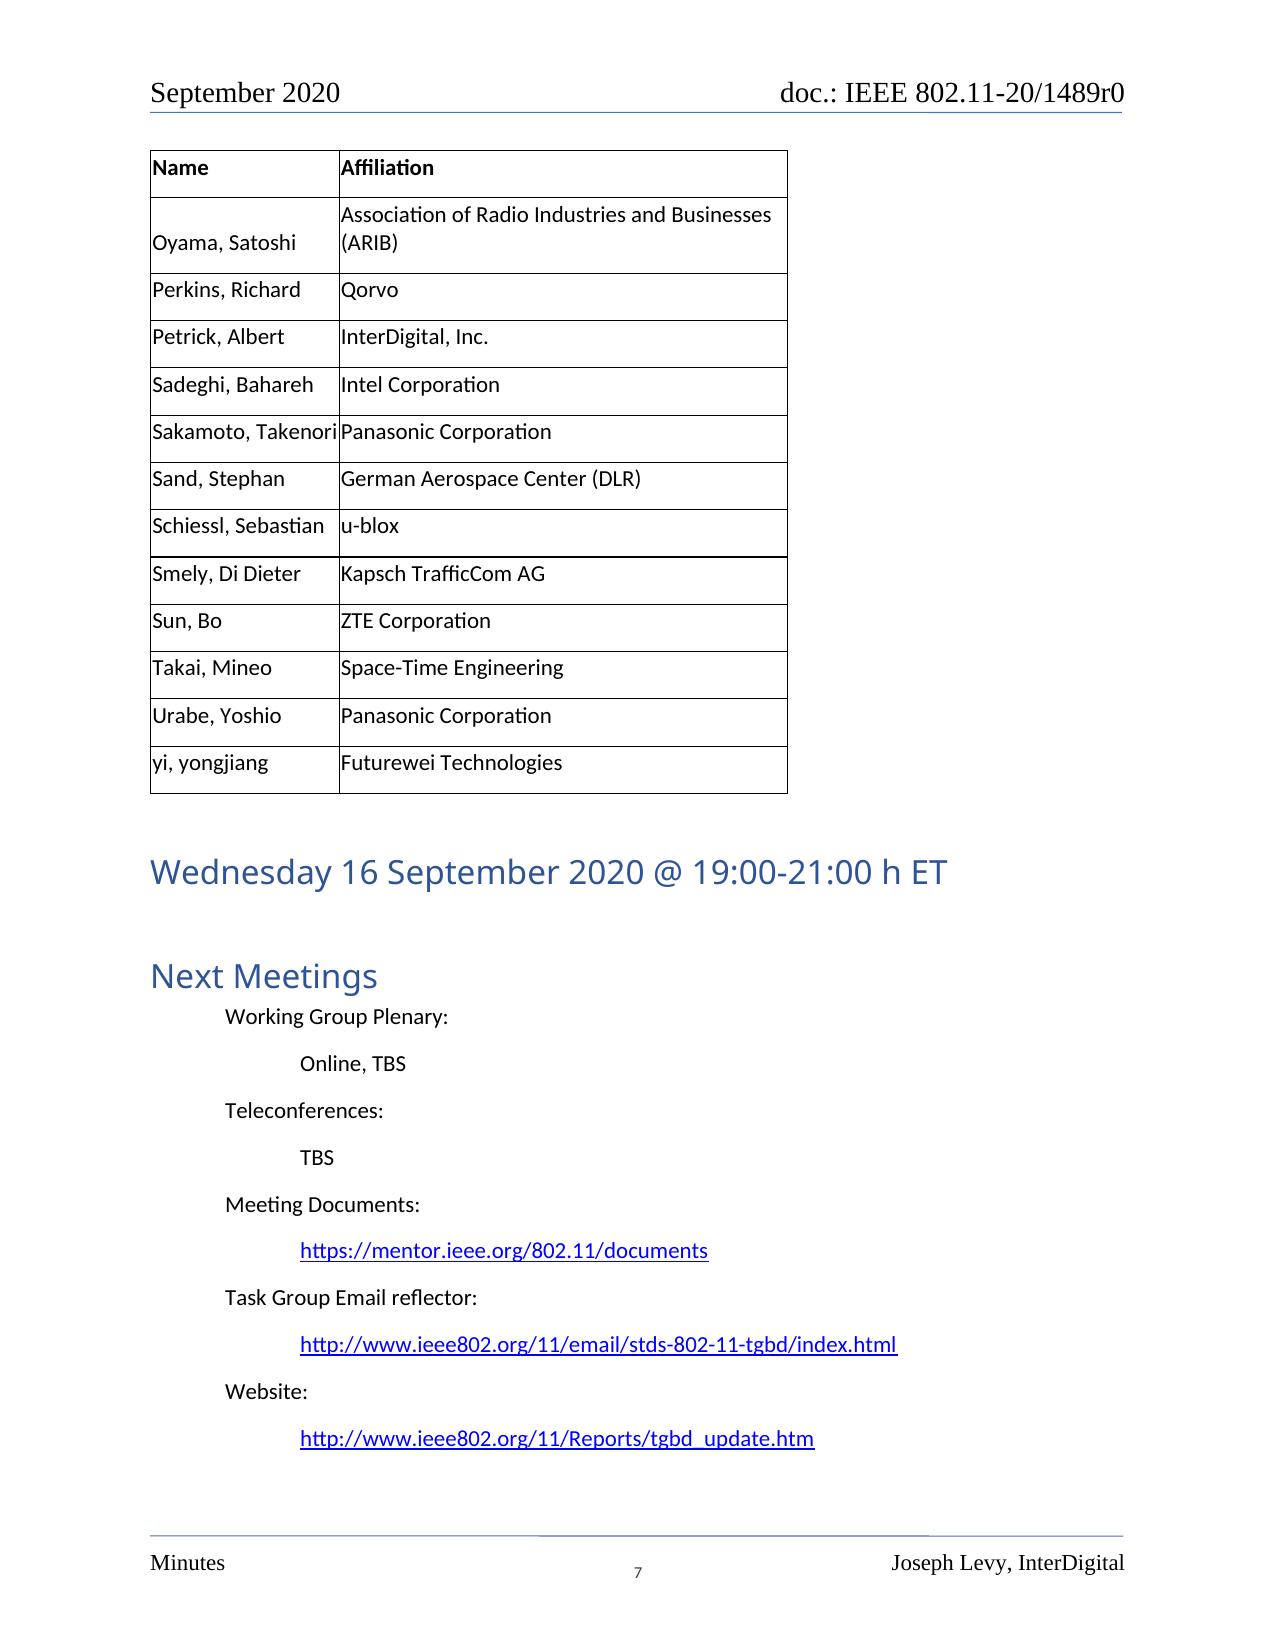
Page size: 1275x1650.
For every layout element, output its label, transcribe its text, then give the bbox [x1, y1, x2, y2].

table_cell InterDigital, Inc. [340, 321, 787, 367]
table_header Name [151, 151, 339, 197]
text Working Group Plenary: [225, 1002, 1125, 1030]
table_cell Oyama, Satoshi [151, 198, 339, 273]
table_cell Sadeghi, Bahareh [151, 368, 339, 414]
table_cell Smely, Di Dieter [151, 558, 339, 604]
table_cell Schiessl, Sebastian [151, 510, 339, 556]
table_header Affiliation [340, 151, 787, 197]
text https://mentor.ieee.org/802.11/documents [150, 1237, 1125, 1264]
table_cell Sun, Bo [151, 605, 339, 651]
table_cell Intel Corporation [340, 368, 787, 414]
subtitle Wednesday 16 September 2020 @ 19:00-21:00 h ET [150, 849, 1125, 894]
table_cell Urabe, Yoshio [151, 699, 339, 746]
subtitle Next Meetings [150, 953, 1125, 999]
text http://www.ieee802.org/11/email/stds-802-11-tgbd/index.html [150, 1330, 1125, 1358]
table_cell ZTE Corporation [340, 605, 787, 651]
text Website: [150, 1377, 1125, 1405]
table_cell Space-Time Engineering [340, 652, 787, 698]
table_cell u-blox [340, 510, 787, 556]
table_cell Qorvo [340, 274, 787, 320]
table_cell yi, yongjiang [151, 747, 339, 793]
text Online, TBS [300, 1049, 1125, 1077]
text http://www.ieee802.org/11/Reports/tgbd_update.htm [150, 1424, 1125, 1452]
table_cell Sakamoto, Takenori [151, 416, 339, 462]
text Teleconferences: [225, 1096, 1125, 1124]
table_cell Kapsch TrafficCom AG [340, 558, 787, 604]
table_cell German Aerospace Center (DLR) [340, 463, 787, 509]
text Task Group Email reflector: [150, 1283, 1125, 1311]
table_cell Petrick, Albert [151, 321, 339, 367]
table_cell Takai, Mineo [151, 652, 339, 698]
table_cell Sand, Stephan [151, 463, 339, 509]
table_cell Association of Radio Industries and Businesses (ARIB) [340, 198, 787, 273]
table_cell Perkins, Richard [151, 274, 339, 320]
text TBS [300, 1143, 1125, 1171]
table_cell Panasonic Corporation [340, 699, 787, 746]
table_cell Futurewei Technologies [340, 747, 787, 793]
table_cell Panasonic Corporation [340, 416, 787, 462]
text Meeting Documents: [150, 1190, 1125, 1218]
